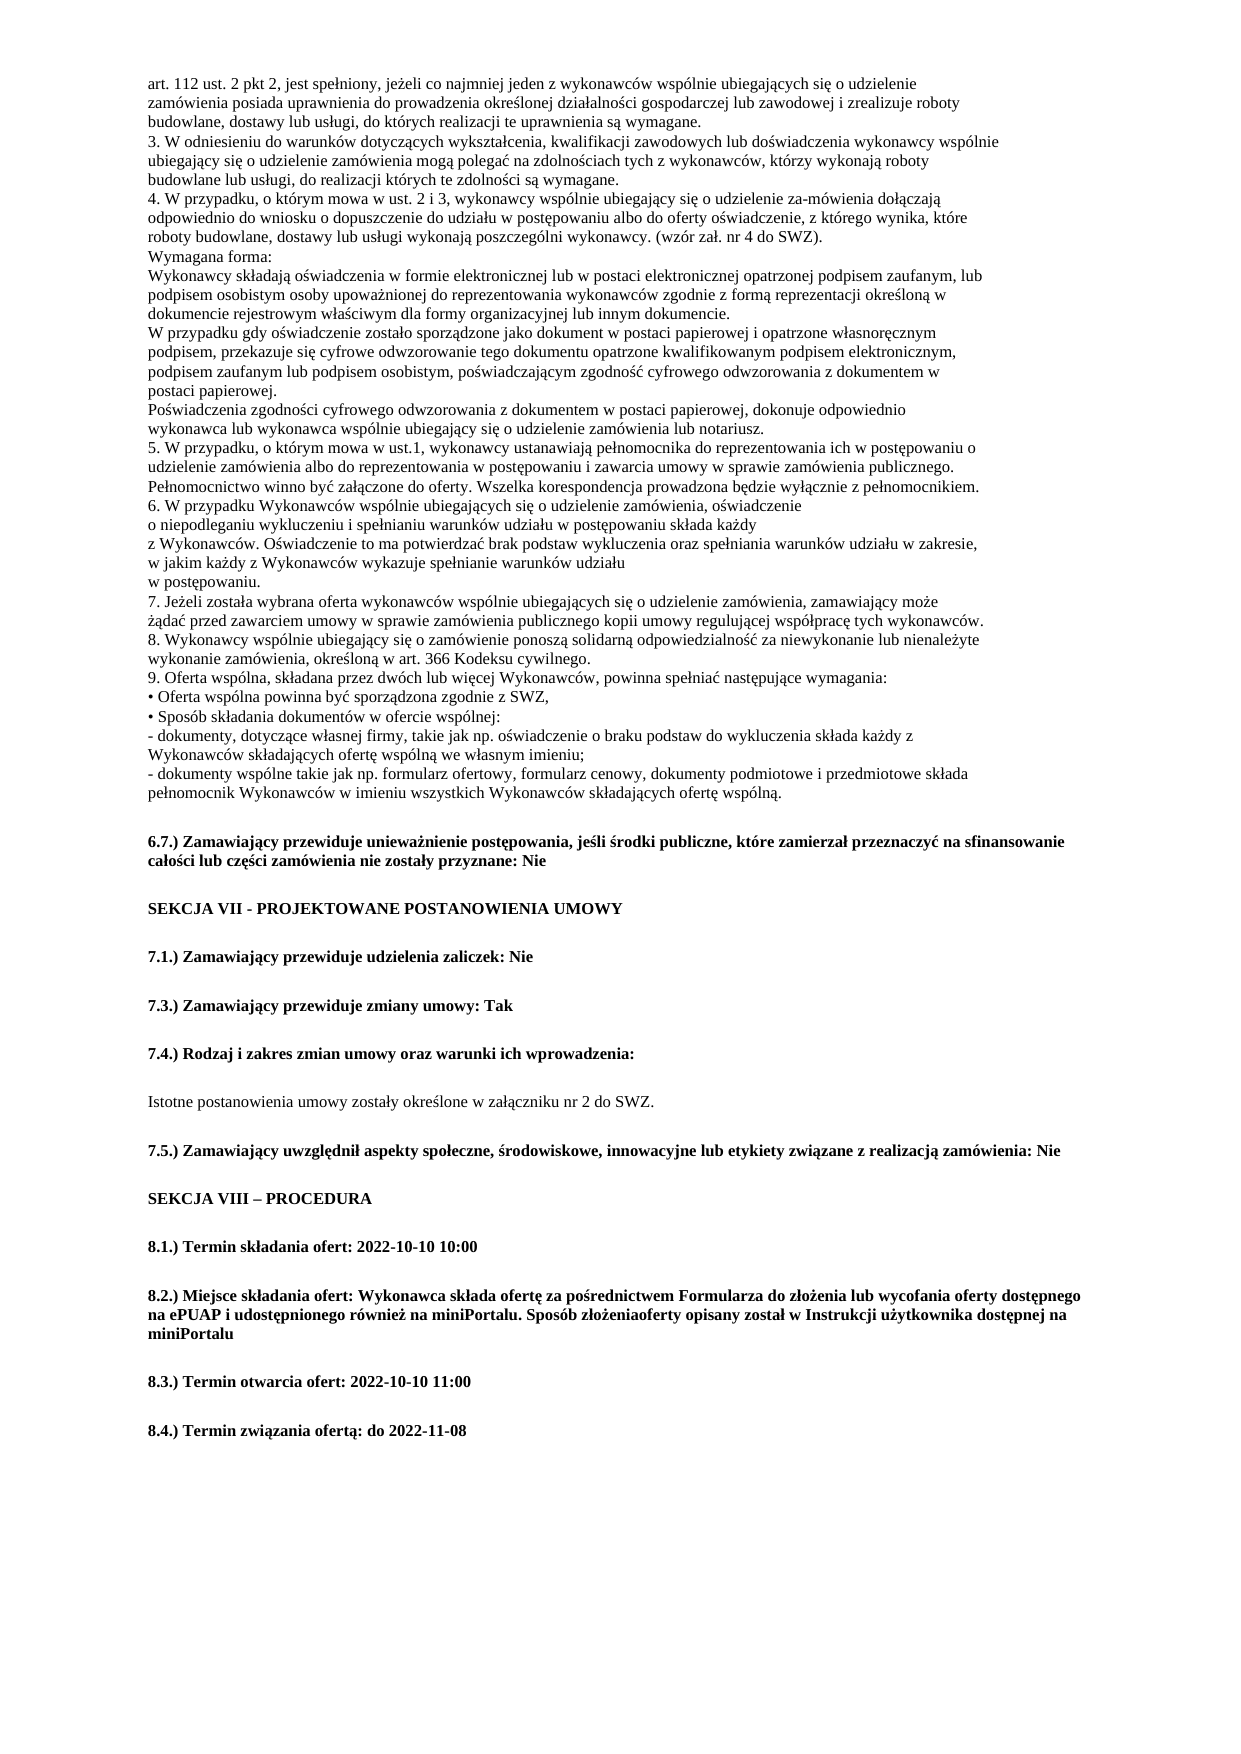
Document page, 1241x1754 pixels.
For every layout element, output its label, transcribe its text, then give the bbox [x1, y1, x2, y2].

text 8.4.) Termin związania ofertą: do 2022-11-08 [148, 1421, 1093, 1440]
text 8.3.) Termin otwarcia ofert: 2022-10-10 11:00 [148, 1372, 1093, 1391]
text SEKCJA VII - PROJEKTOWANE POSTANOWIENIA UMOWY [148, 899, 1093, 918]
text SEKCJA VIII – PROCEDURA [148, 1189, 1093, 1208]
text 7.5.) Zamawiający uwzględnił aspekty społeczne, środowiskowe, innowacyjne lub etykiety związane z realizacją zamówienia: Nie [148, 1141, 1093, 1160]
text 7.3.) Zamawiający przewiduje zmiany umowy: Tak [148, 996, 1093, 1015]
text Istotne postanowienia umowy zostały określone w załączniku nr 2 do SWZ. [148, 1092, 1093, 1111]
text 7.4.) Rodzaj i zakres zmian umowy oraz warunki ich wprowadzenia: [148, 1044, 1093, 1063]
text 8.2.) Miejsce składania ofert: Wykonawca składa ofertę za pośrednictwem Formularza do złożenia lub wycofania oferty dostępnego na ePUAP i udostępnionego również na miniPortalu. Sposób złożeniaoferty opisany został w Instrukcji użytkownika dostępnej na miniPortalu [148, 1286, 1093, 1343]
text 8.1.) Termin składania ofert: 2022-10-10 10:00 [148, 1237, 1093, 1256]
text 6.7.) Zamawiający przewiduje unieważnienie postępowania, jeśli środki publiczne, które zamierzał przeznaczyć na sfinansowanie całości lub części zamówienia nie zostały przyznane: Nie [148, 831, 1093, 870]
text 7.1.) Zamawiający przewiduje udzielenia zaliczek: Nie [148, 947, 1093, 966]
